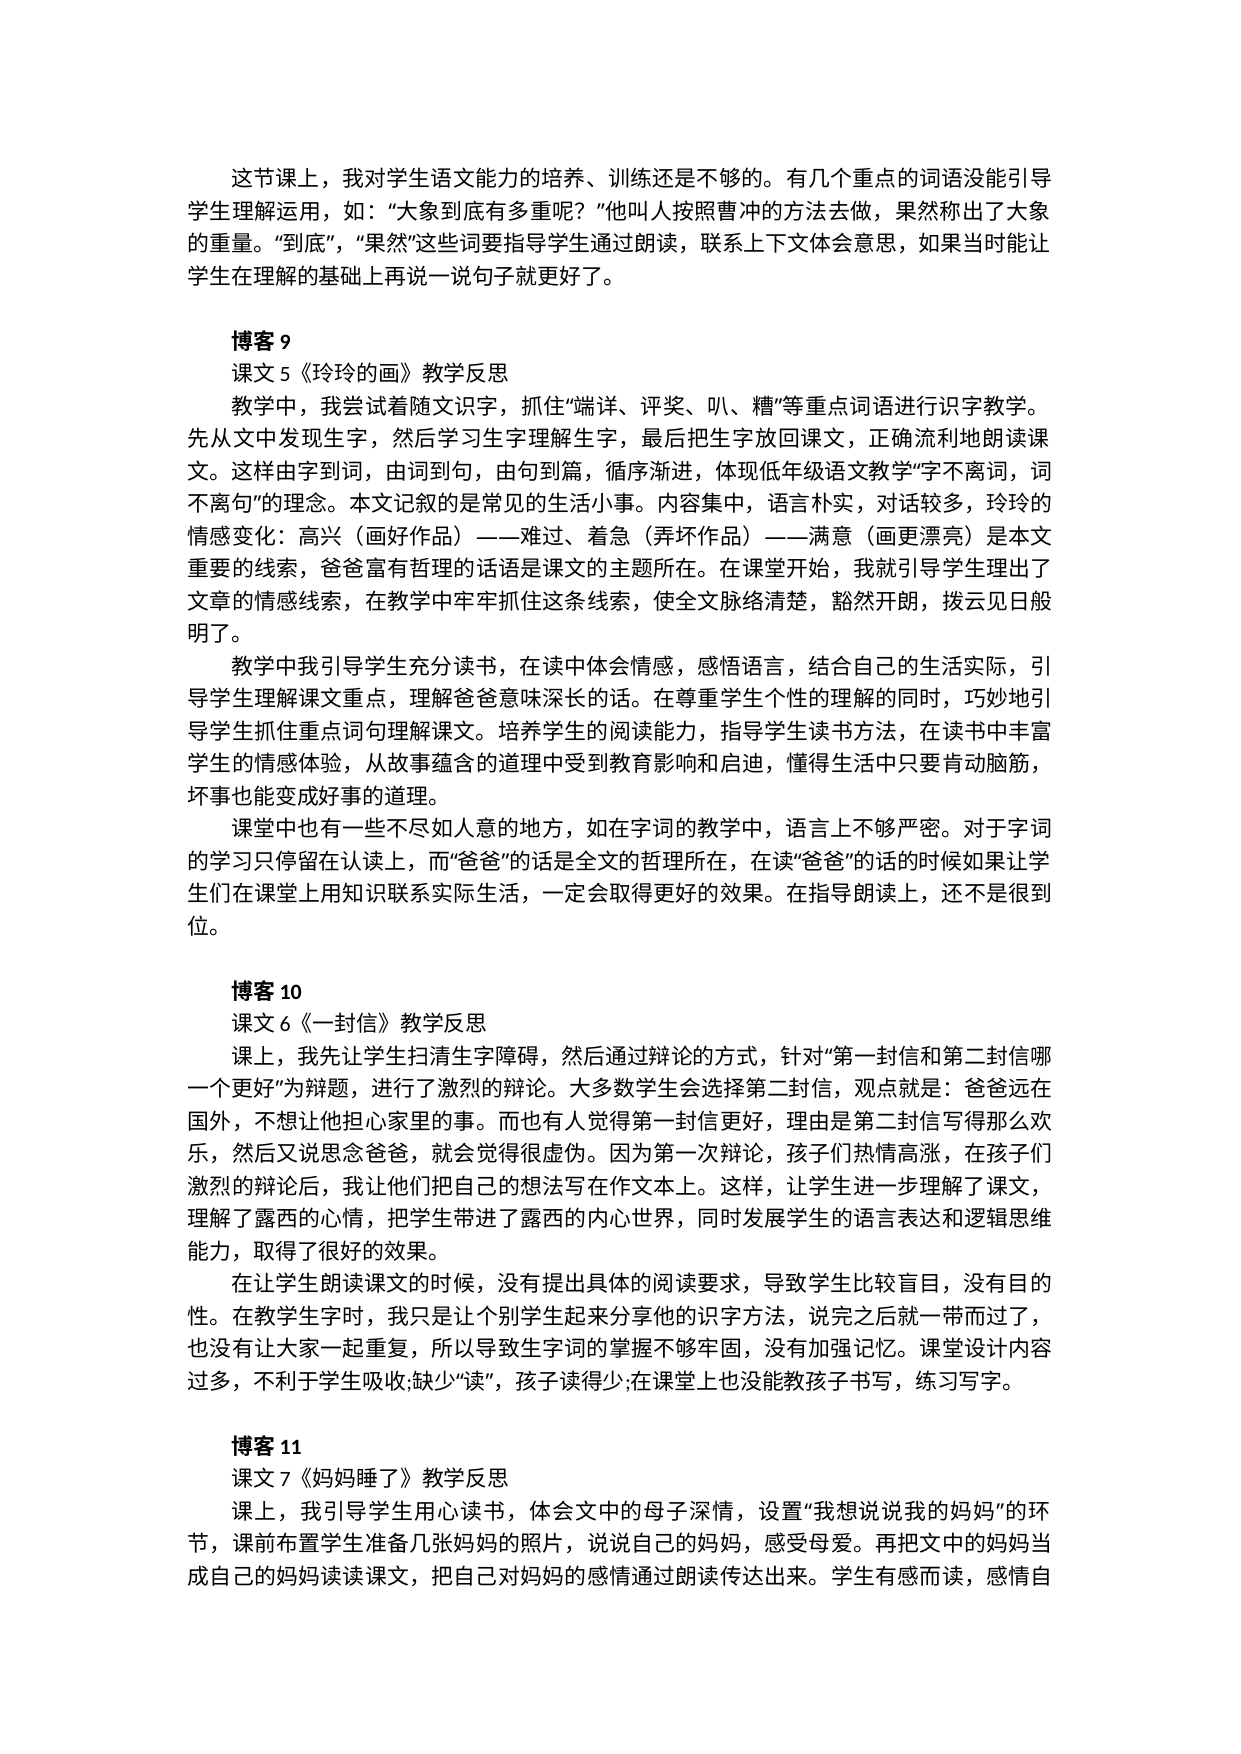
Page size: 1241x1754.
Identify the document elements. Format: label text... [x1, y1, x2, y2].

list 这节课上，我对学生语文能力的培养、训练还是不够的。有几个重点的词语没能引导学生理解运用，如：“大象到底有多重呢？”他叫人按照曹冲的方法去做，果然称出了大象的重量。“到底”，“果然”这些词要指导学生通过朗读，联系上下文体会意思，如果当时能让学生在理解的基础上再说一说句子就更好了。 [187, 162, 1053, 292]
list 课堂中也有一些不尽如人意的地方，如在字词的教学中，语言上不够严密。对于字词的学习只停留在认读上，而“爸爸”的话是全文的哲理所在，在读“爸爸”的话的时候如果让学生们在课堂上用知识联系实际生活，一定会取得更好的效果。在指导朗读上，还不是很到位。 [187, 812, 1053, 942]
list 教学中我引导学生充分读书，在读中体会情感，感悟语言，结合自己的生活实际，引导学生理解课文重点，理解爸爸意味深长的话。在尊重学生个性的理解的同时，巧妙地引导学生抓住重点词句理解课文。培养学生的阅读能力，指导学生读书方法，在读书中丰富学生的情感体验，从故事蕴含的道理中受到教育影响和启迪，懂得生活中只要肯动脑筋，坏事也能变成好事的道理。 [187, 649, 1053, 812]
list 在让学生朗读课文的时候，没有提出具体的阅读要求，导致学生比较盲目，没有目的性。在教学生字时，我只是让个别学生起来分享他的识字方法，说完之后就一带而过了，也没有让大家一起重复，所以导致生字词的掌握不够牢固，没有加强记忆。课堂设计内容过多，不利于学生吸收;缺少“读”，孩子读得少;在课堂上也没能教孩子书写，练习写字。 [187, 1267, 1053, 1397]
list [187, 1494, 1053, 1592]
list 课文6《一封信》教学反思 [187, 1007, 1053, 1039]
list 课上，我先让学生扫清生字障碍，然后通过辩论的方式，针对“第一封信和第二封信哪一个更好”为辩题，进行了激烈的辩论。大多数学生会选择第二封信，观点就是：爸爸远在国外，不想让他担心家里的事。而也有人觉得第一封信更好，理由是第二封信写得那么欢乐，然后又说思念爸爸，就会觉得很虚伪。因为第一次辩论，孩子们热情高涨，在孩子们激烈的辩论后，我让他们把自己的想法写在作文本上。这样，让学生进一步理解了课文，理解了露西的心情，把学生带进了露西的内心世界，同时发展学生的语言表达和逻辑思维能力，取得了很好的效果。 [187, 1039, 1053, 1267]
list 博客11 [187, 1429, 1053, 1462]
list 教学中，我尝试着随文识字，抓住“端详、评奖、叭、糟”等重点词语进行识字教学。先从文中发现生字，然后学习生字理解生字，最后把生字放回课文，正确流利地朗读课文。这样由字到词，由词到句，由句到篇，循序渐进，体现低年级语文教学“字不离词，词不离句”的理念。本文记叙的是常见的生活小事。内容集中，语言朴实，对话较多，玲玲的情感变化：高兴（画好作品）——难过、着急（弄坏作品）——满意（画更漂亮）是本文重要的线索，爸爸富有哲理的话语是课文的主题所在。在课堂开始，我就引导学生理出了文章的情感线索，在教学中牢牢抓住这条线索，使全文脉络清楚，豁然开朗，拨云见日般明了。 [187, 389, 1053, 649]
list 课文5《玲玲的画》教学反思 [187, 357, 1053, 389]
list 课文7《妈妈睡了》教学反思 [187, 1462, 1053, 1494]
list 博客10 [187, 974, 1053, 1007]
list 博客9 [187, 324, 1053, 357]
